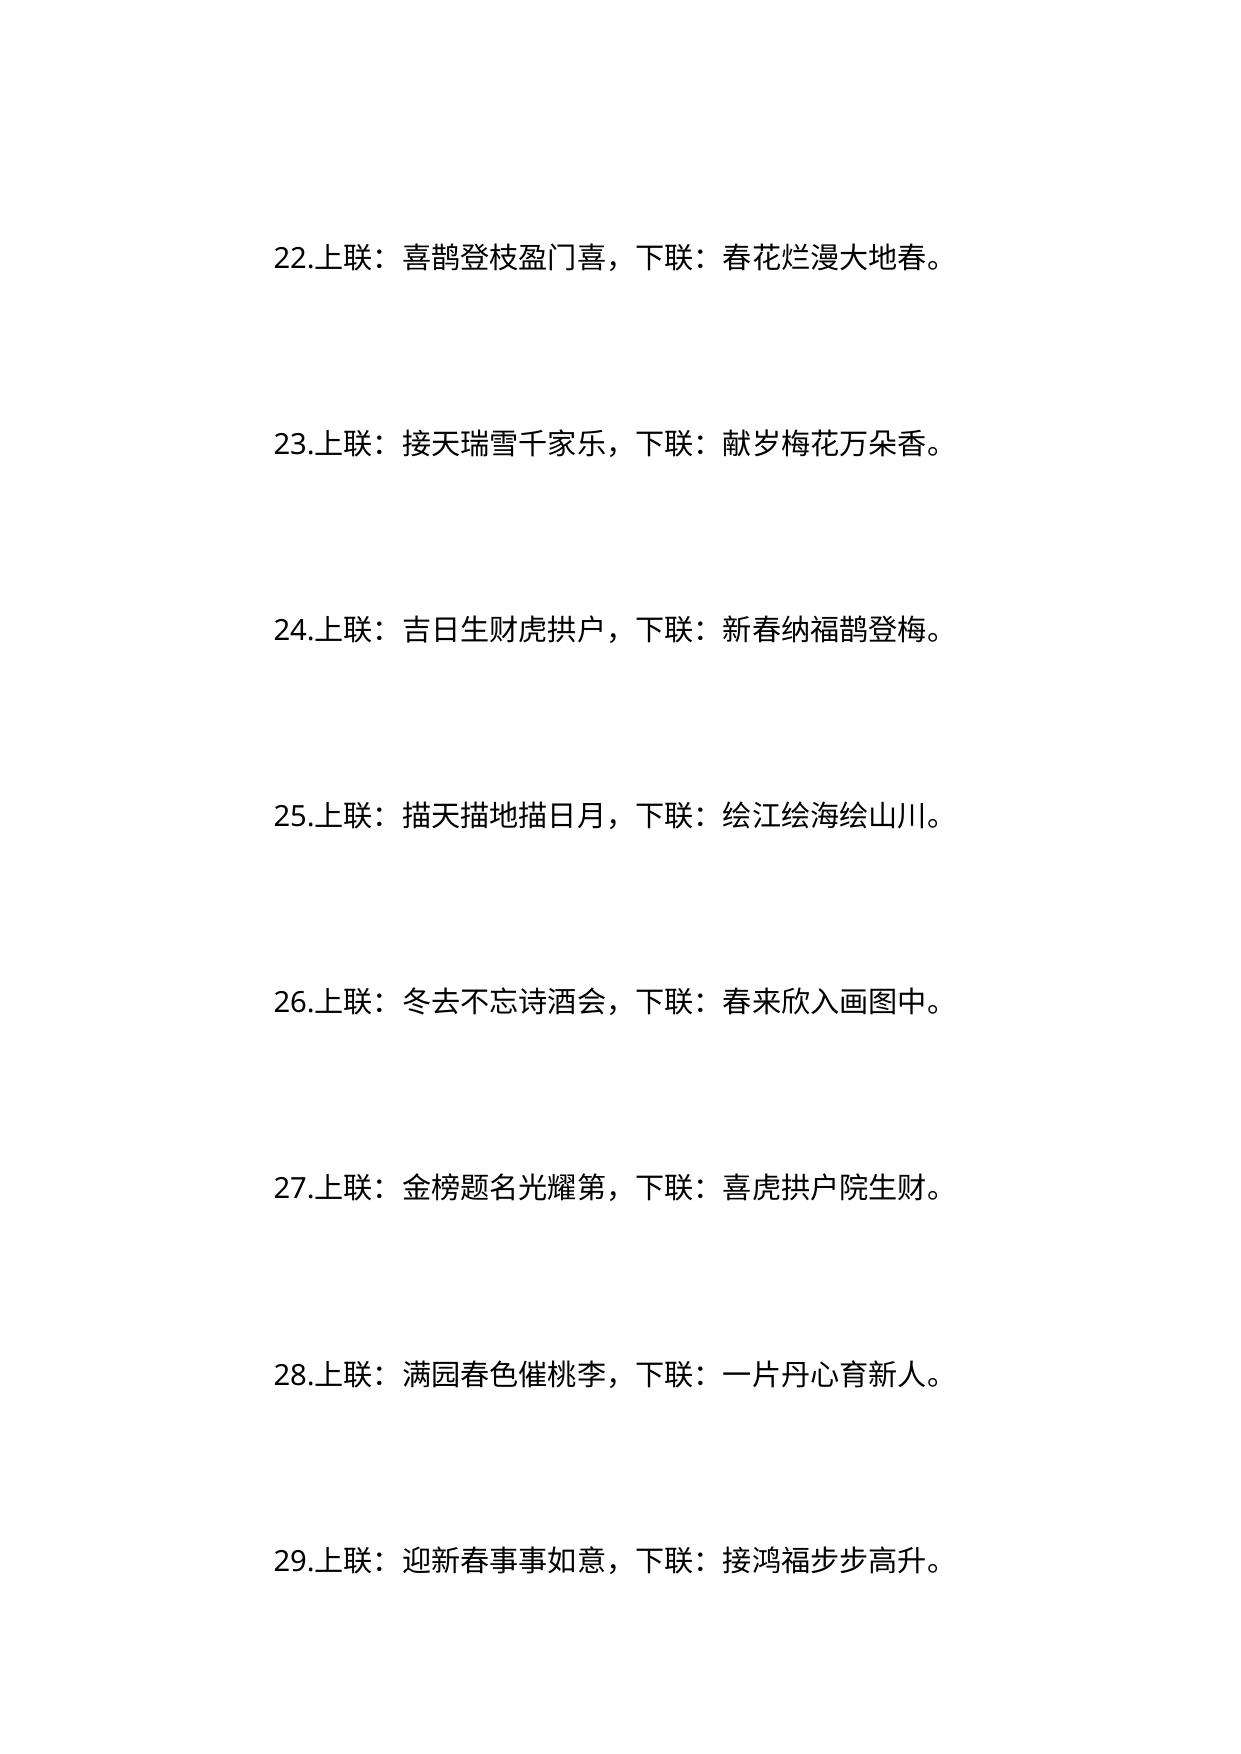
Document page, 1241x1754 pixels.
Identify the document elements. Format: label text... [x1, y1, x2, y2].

text 25.上联：描天描地描日月，下联：绘江绘海绘山川。 [150, 793, 1090, 835]
text 29.上联：迎新春事事如意，下联：接鸿福步步高升。 [150, 1537, 1090, 1579]
text 23.上联：接天瑞雪千家乐，下联：献岁梅花万朵香。 [150, 420, 1090, 463]
text 24.上联：吉日生财虎拱户，下联：新春纳福鹊登梅。 [150, 606, 1090, 649]
text 27.上联：金榜题名光耀第，下联：喜虎拱户院生财。 [150, 1165, 1090, 1207]
text 26.上联：冬去不忘诗酒会，下联：春来欣入画图中。 [150, 979, 1090, 1021]
text 22.上联：喜鹊登枝盈门喜，下联：春花烂漫大地春。 [150, 234, 1090, 277]
text 28.上联：满园春色催桃李，下联：一片丹心育新人。 [150, 1351, 1090, 1393]
